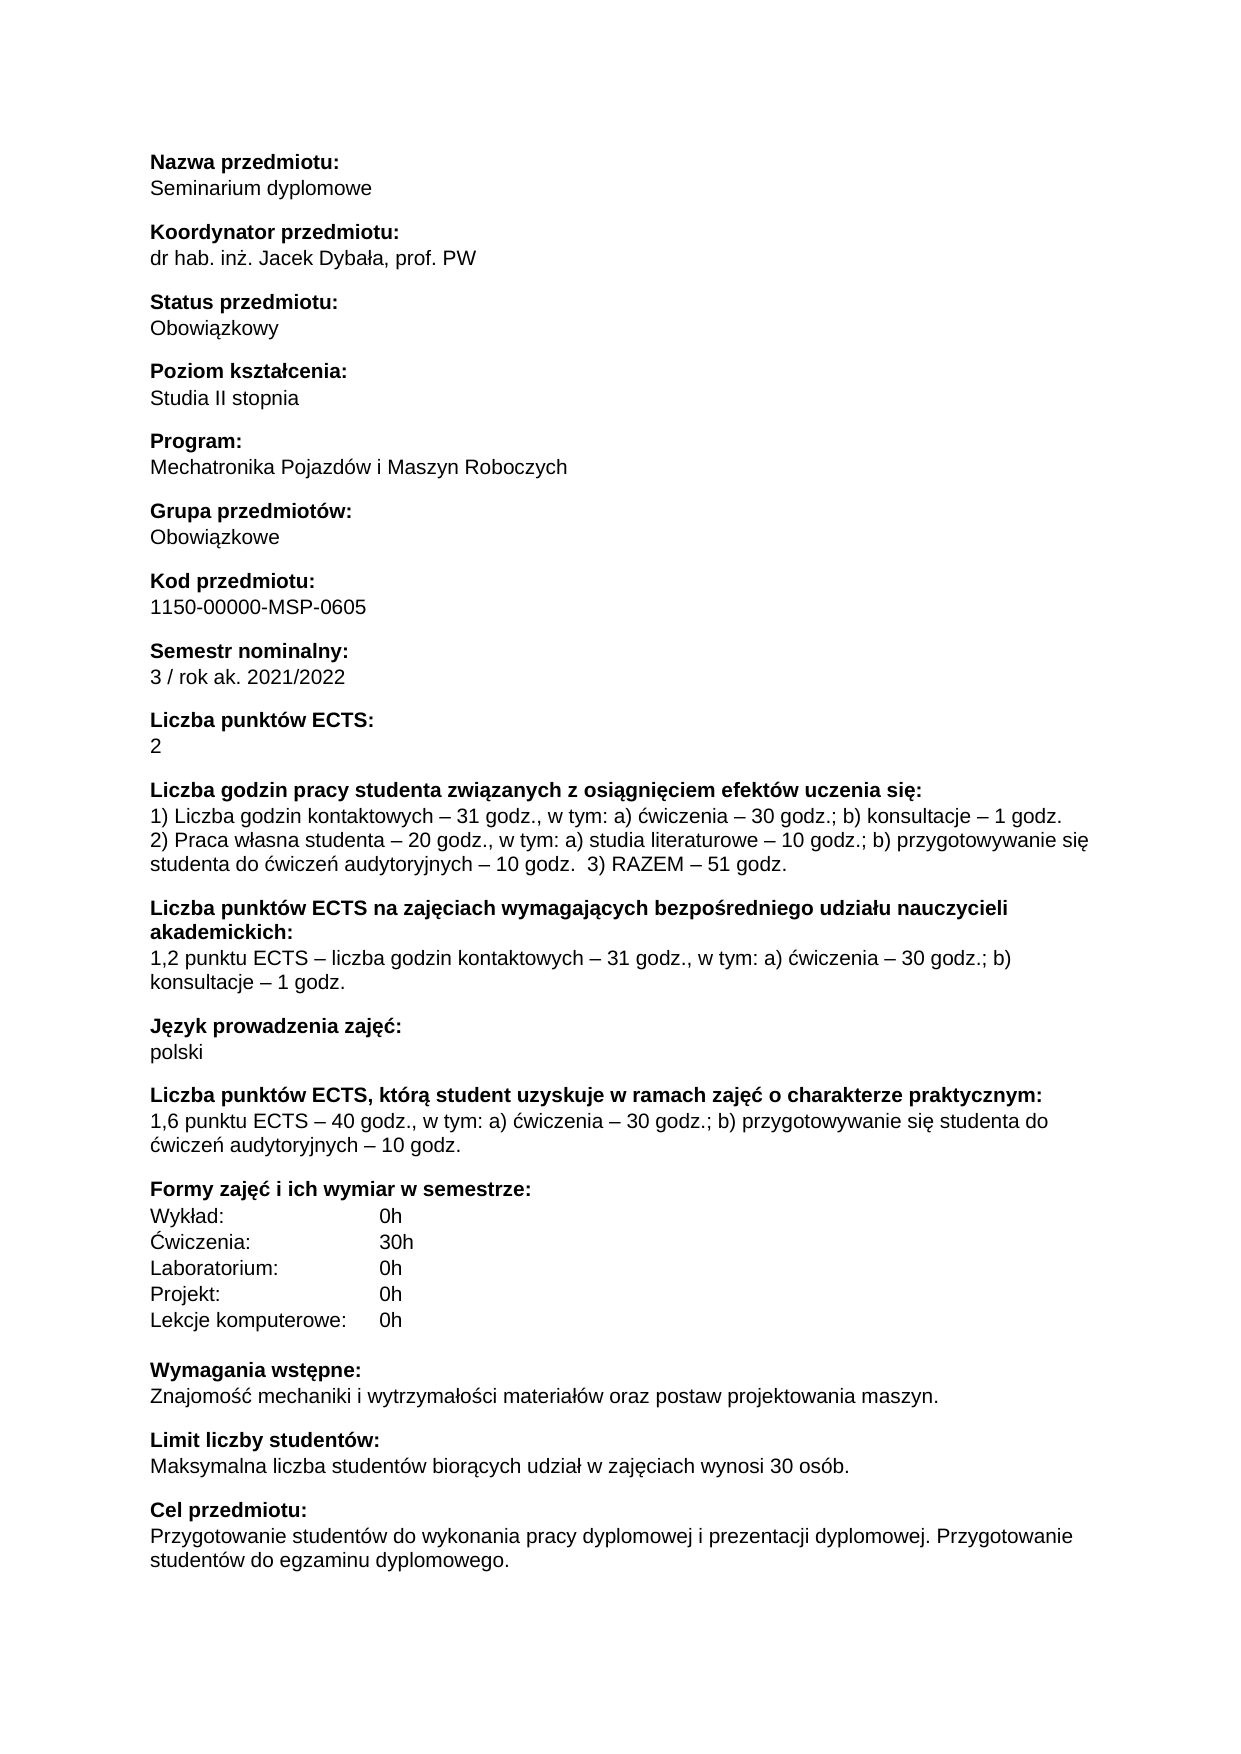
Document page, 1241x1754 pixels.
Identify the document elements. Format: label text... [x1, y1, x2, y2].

text Liczba punktów ECTS, którą student uzyskuje w ramach zajęć o charakterze praktycznym: [150, 1083, 1090, 1107]
text Grupa przedmiotów: [150, 499, 1090, 523]
text polski [150, 1039, 1090, 1063]
table_cell 0h [369, 1254, 597, 1280]
text Przygotowanie studentów do wykonania pracy dyplomowej i prezentacji dyplomowej. Przygotowanie studentów do egzaminu dyplomowego. [150, 1523, 1090, 1571]
text dr hab. inż. Jacek Dybała, prof. PW [150, 246, 1090, 270]
text 1) Liczba godzin kontaktowych – 31 godz., w tym: a) ćwiczenia – 30 godz.; b) konsultacje – 1 godz. 2) Praca własna studenta – 20 godz., w tym: a) studia literaturowe – 10 godz.; b) przygotowywanie się studenta do ćwiczeń audytoryjnych – 10 godz. 3) RAZEM – 51 godz. [150, 804, 1090, 876]
table_header 0h [369, 1204, 597, 1228]
text Obowiązkowe [150, 525, 1090, 549]
text Mechatronika Pojazdów i Maszyn Roboczych [150, 455, 1090, 479]
table_cell Ćwiczenia: [140, 1230, 367, 1254]
text Semestr nominalny: [150, 638, 1090, 662]
text 1,2 punktu ECTS – liczba godzin kontaktowych – 31 godz., w tym: a) ćwiczenia – 30 godz.; b) konsultacje – 1 godz. [150, 946, 1090, 994]
table_header Wykład: [140, 1204, 367, 1228]
text Obowiązkowy [150, 316, 1090, 339]
text Studia II stopnia [150, 385, 1090, 409]
text 1,6 punktu ECTS – 40 godz., w tym: a) ćwiczenia – 30 godz.; b) przygotowywanie się studenta do ćwiczeń audytoryjnych – 10 godz. [150, 1109, 1090, 1157]
text 1150-00000-MSP-0605 [150, 595, 1090, 619]
text Język prowadzenia zajęć: [150, 1013, 1090, 1037]
text Wymagania wstępne: [150, 1358, 1090, 1382]
text Poziom kształcenia: [150, 359, 1090, 383]
text Status przedmiotu: [150, 289, 1090, 313]
text 2 [150, 734, 1090, 758]
text Znajomość mechaniki i wytrzymałości materiałów oraz postaw projektowania maszyn. [150, 1384, 1090, 1408]
text Formy zajęć i ich wymiar w semestrze: [150, 1177, 1090, 1201]
text Limit liczby studentów: [150, 1428, 1090, 1452]
table_cell 30h [369, 1228, 597, 1254]
text Nazwa przedmiotu: [150, 150, 1090, 174]
table_cell 0h [369, 1306, 597, 1332]
text Liczba godzin pracy studenta związanych z osiągnięciem efektów uczenia się: [150, 778, 1090, 802]
table_cell Lekcje komputerowe: [140, 1308, 367, 1332]
table_cell Laboratorium: [140, 1256, 367, 1280]
text Liczba punktów ECTS na zajęciach wymagających bezpośredniego udziału nauczycieli akademickich: [150, 896, 1090, 944]
text Seminarium dyplomowe [150, 176, 1090, 200]
text Kod przedmiotu: [150, 569, 1090, 593]
text Koordynator przedmiotu: [150, 220, 1090, 244]
text Liczba punktów ECTS: [150, 708, 1090, 732]
text Maksymalna liczba studentów biorących udział w zajęciach wynosi 30 osób. [150, 1454, 1090, 1478]
text Program: [150, 429, 1090, 453]
text Cel przedmiotu: [150, 1497, 1090, 1521]
table_cell 0h [369, 1280, 597, 1306]
text 3 / rok ak. 2021/2022 [150, 664, 1090, 688]
table_cell Projekt: [140, 1282, 367, 1306]
